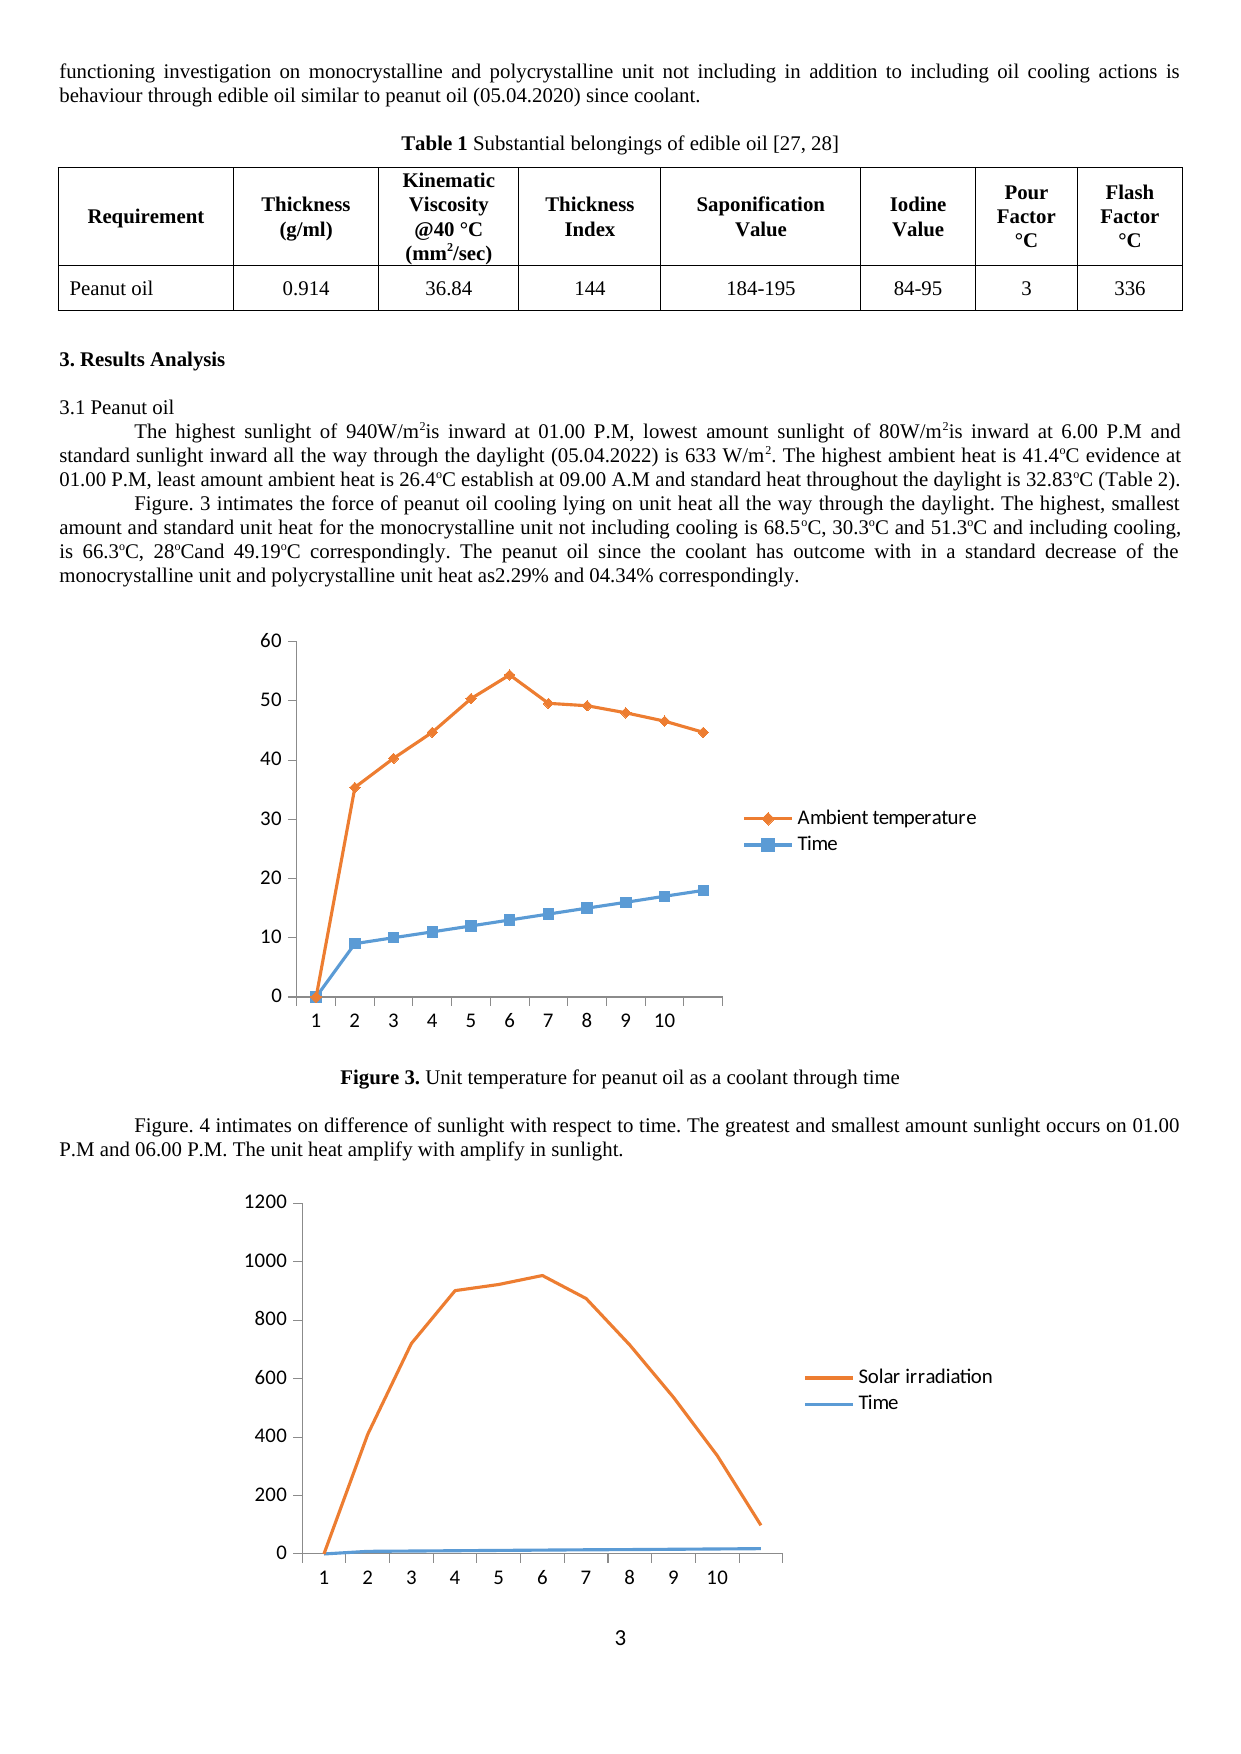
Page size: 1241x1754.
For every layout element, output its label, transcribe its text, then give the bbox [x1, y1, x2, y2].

text 3.1 Peanut oil [59, 395, 1181, 419]
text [59, 59, 1181, 107]
table_header Requirement [59, 168, 233, 264]
text 3. Results Analysis [59, 347, 1181, 371]
text The highest sunlight of 940W/m2is inward at 01.00 P.M, lowest amount sunlight of 80W/m2is inward at 6.00 P.M and standard sunlight inward all the way through the daylight (05.04.2022) is 633 W/m2. The highest ambient heat is 41.4oC evidence at 01.00 P.M, least amount ambient heat is 26.4oC establish at 09.00 A.M and standard heat throughout the daylight is 32.83oC (Table 2). [59, 419, 1181, 491]
text Figure. 4 intimates on difference of sunlight with respect to time. The greatest and smallest amount sunlight occurs on 01.00 P.M and 06.00 P.M. The unit heat amplify with amplify in sunlight. [59, 1113, 1181, 1161]
table_header Flash Factor °C [1078, 168, 1182, 264]
table_cell 3 [976, 266, 1077, 309]
table_cell 36.84 [379, 266, 518, 309]
table_cell 144 [519, 266, 660, 309]
table_cell 184-195 [661, 266, 860, 309]
text Figure. 3 intimates the force of peanut oil cooling lying on unit heat all the way through the daylight. The highest, smallest amount and standard unit heat for the monocrystalline unit not including cooling is 68.5oC, 30.3oC and 51.3oC and including cooling, is 66.3oC, 28oCand 49.19oC correspondingly. The peanut oil since the coolant has outcome with in a standard decrease of the monocrystalline unit and polycrystalline unit heat as2.29% and 04.34% correspondingly. [59, 491, 1181, 587]
table_cell 336 [1078, 266, 1182, 309]
table_header Kinematic Viscosity @40 °C (mm2/sec) [379, 168, 518, 264]
table_cell 0.914 [234, 266, 378, 309]
text Table 1 Substantial belongings of edible oil [27, 28] [59, 131, 1181, 155]
table_header Thickness Index [519, 168, 660, 264]
table_cell Peanut oil [59, 266, 233, 309]
table_header Pour Factor °C [976, 168, 1077, 264]
table_header Iodine Value [861, 168, 975, 264]
text Figure 3. Unit temperature for peanut oil as a coolant through time [59, 1064, 1181, 1089]
table_header Saponification Value [661, 168, 860, 264]
table_header Thickness (g/ml) [234, 168, 378, 264]
table_cell 84-95 [861, 266, 975, 309]
